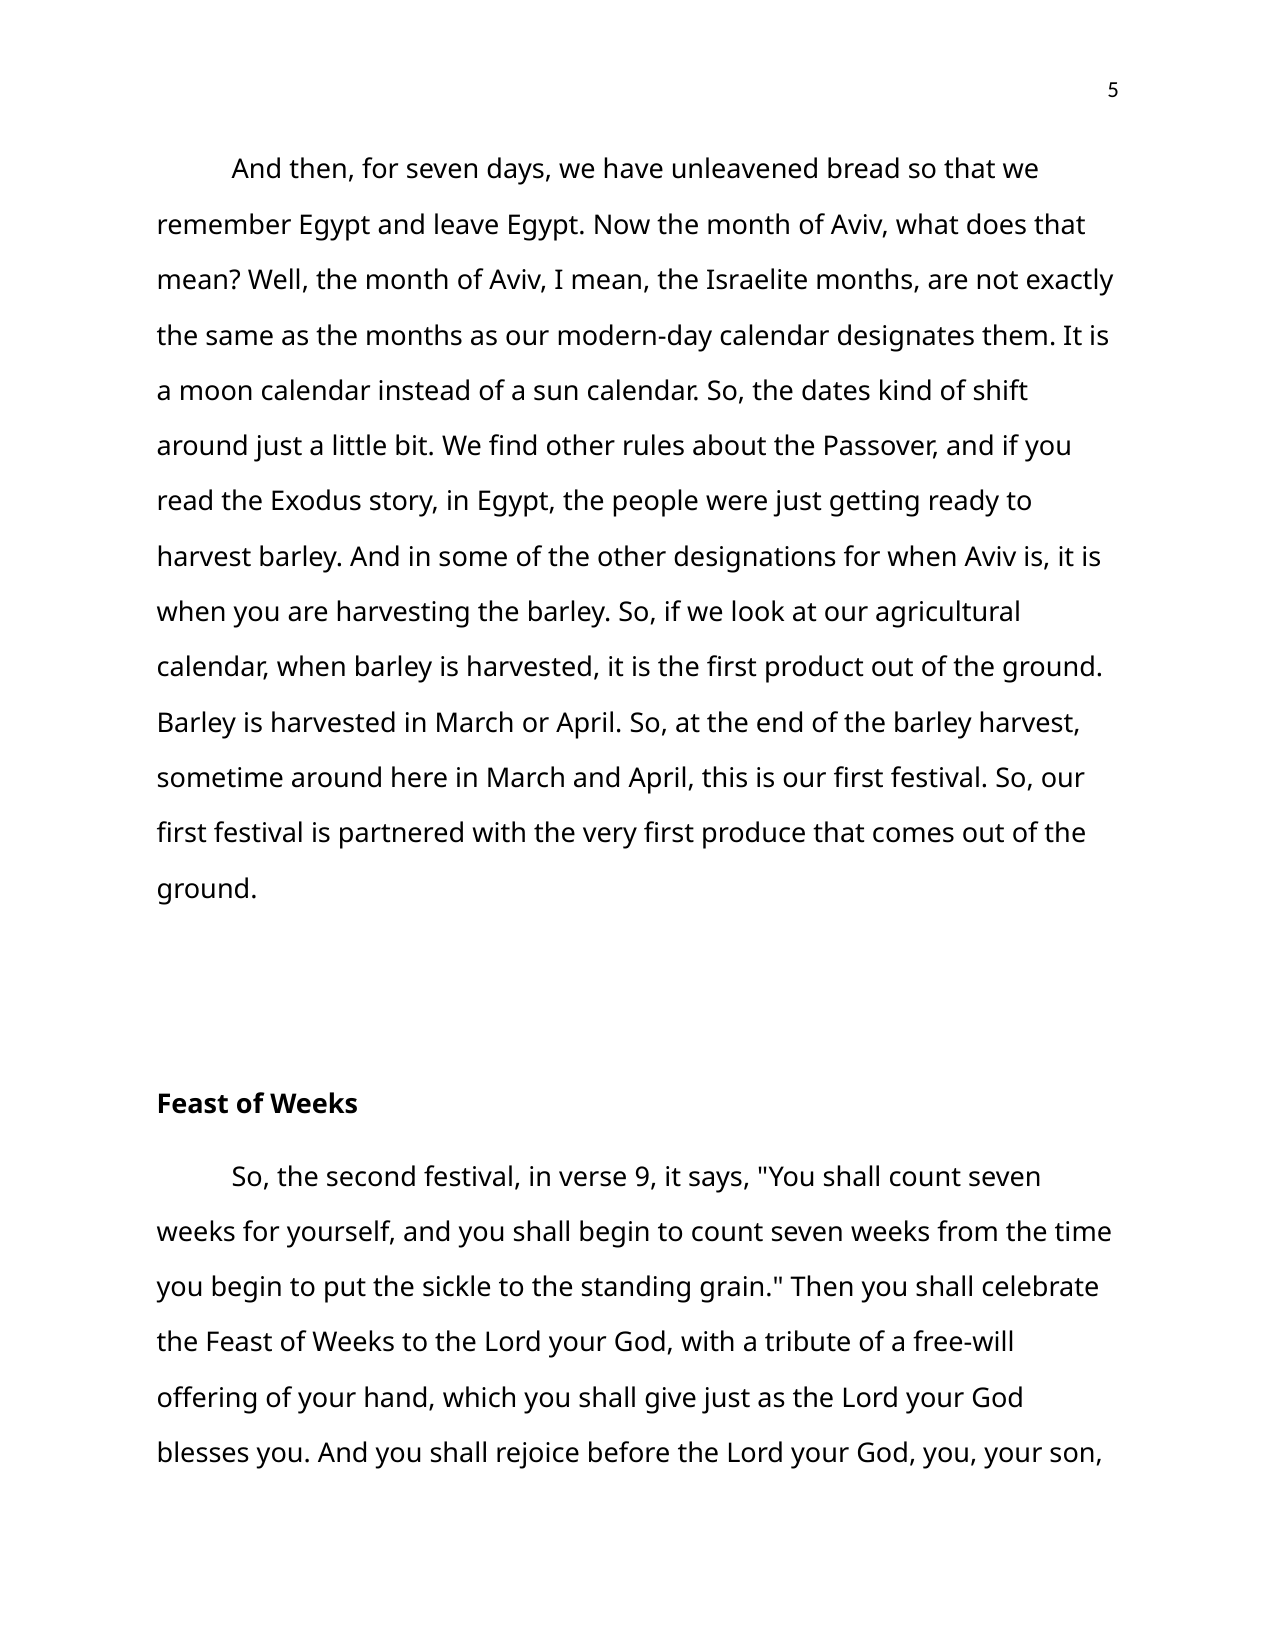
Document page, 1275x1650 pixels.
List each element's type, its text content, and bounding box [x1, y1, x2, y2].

text Feast of Weeks [156, 1085, 1118, 1122]
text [156, 1157, 1118, 1470]
text And then, for seven days, we have unleavened bread so that we remember Egypt and leave Egypt. Now the month of Aviv, what does that mean? Well, the month of Aviv, I mean, the Israelite months, are not exactly the same as the months as our modern-day calendar designates them. It is a moon calendar instead of a sun calendar. So, the dates kind of shift around just a little bit. We find other rules about the Passover, and if you read the Exodus story, in Egypt, the people were just getting ready to harvest barley. And in some of the other designations for when Aviv is, it is when you are harvesting the barley. So, if we look at our agricultural calendar, when barley is harvested, it is the first product out of the ground. Barley is harvested in March or April. So, at the end of the barley harvest, sometime around here in March and April, this is our first festival. So, our first festival is partnered with the very first produce that comes out of the ground. [156, 150, 1118, 906]
